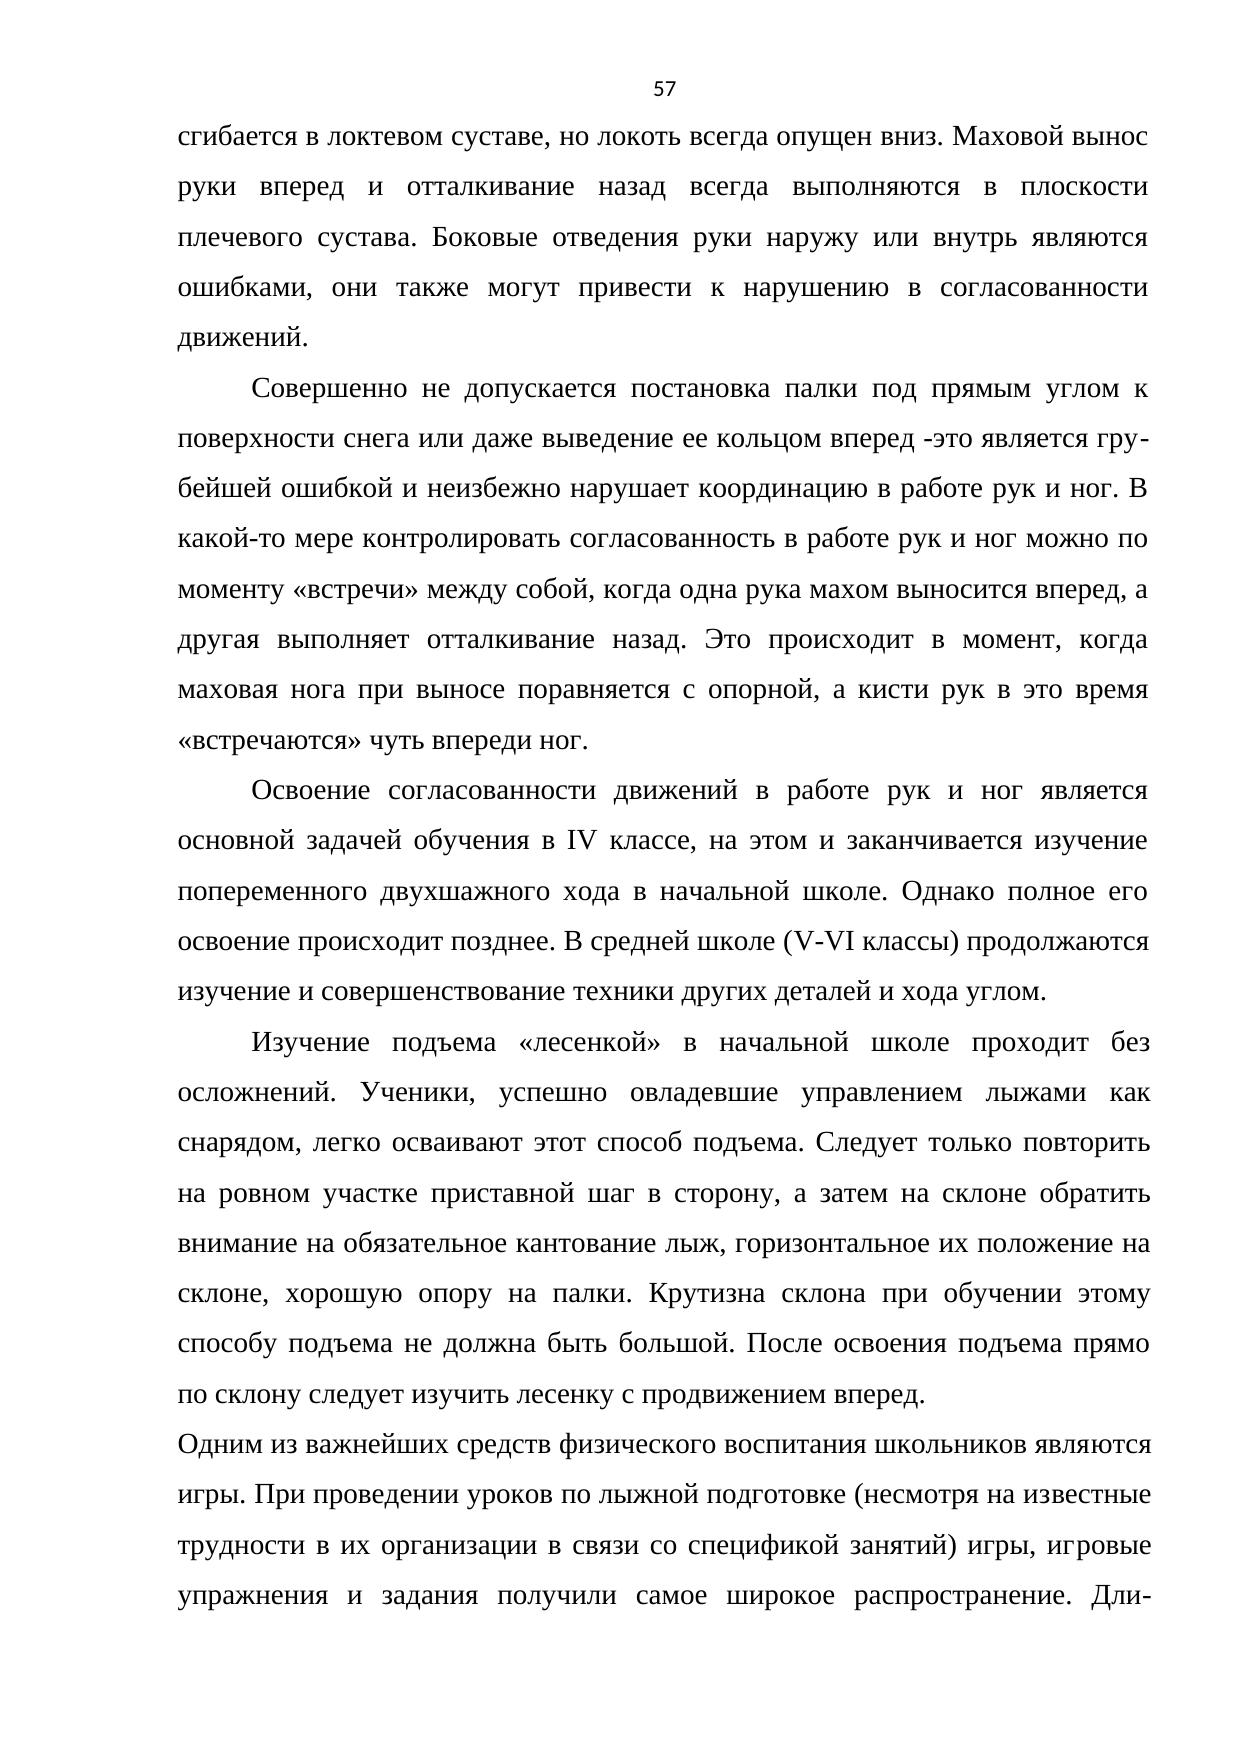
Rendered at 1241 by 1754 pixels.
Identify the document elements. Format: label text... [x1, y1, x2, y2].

text Совершенно не допускается постановка палки под прямым углом к поверхности снега или даже выведение ее кольцом вперед -это является грубейшей ошибкой и неизбежно нарушает координацию в работе рук и ног. В какой-то мере контролировать согласованность в работе рук и ног можно по моменту «встречи» между собой, когда одна рука махом выносится вперед, а другая выполняет отталкивание назад. Это происходит в момент, когда маховая нога при выносе поравняется с опорной, а кисти рук в это время «встречаются» чуть впереди ног. [177, 370, 1149, 755]
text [177, 1426, 1152, 1611]
text Изучение подъема «лесенкой» в начальной школе проходит без осложнений. Ученики, успешно овладевшие управлением лыжами как снарядом, легко осваивают этот способ подъема. Следует только повторить на ровном участке приставной шаг в сторону, а затем на склоне обратить внимание на обязательное кантование лыж, горизонтальное их положение на склоне, хорошую опору на палки. Крутизна склона при обучении этому способу подъема не должна быть большой. После освоения подъема прямо по склону следует изучить лесенку с продвижением вперед. [177, 1024, 1152, 1409]
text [177, 118, 1149, 353]
text Освоение согласованности движений в работе рук и ног является основной задачей обучения в IV классе, на этом и заканчивается изучение попеременного двухшажного хода в начальной школе. Однако полное его освоение происходит позднее. В средней школе (V-VI классы) продолжаются изучение и совершенствование техники других деталей и хода углом. [177, 772, 1149, 1007]
